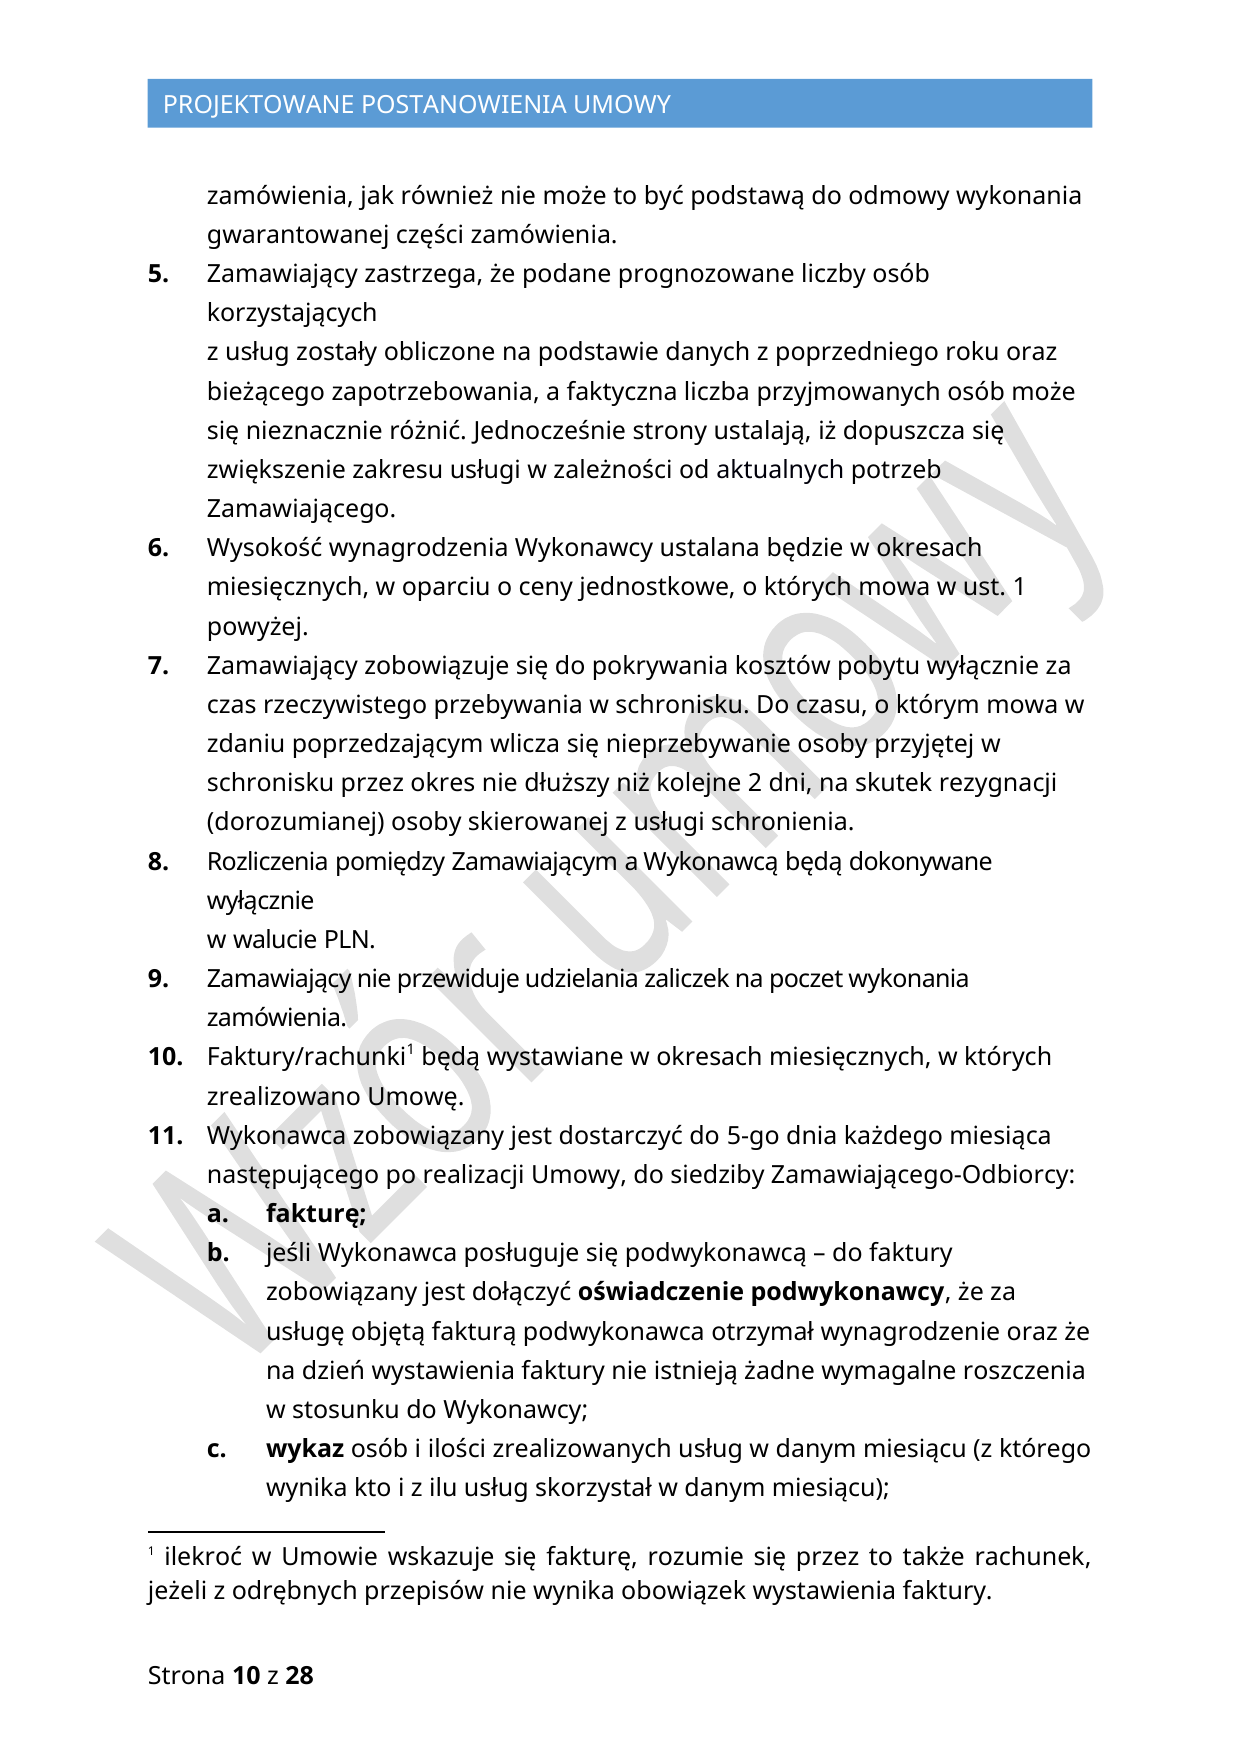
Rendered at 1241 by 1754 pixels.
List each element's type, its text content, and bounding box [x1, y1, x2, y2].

list Zamawiający zobowiązuje się do pokrywania kosztów pobytu wyłącznie za czas rzeczywistego przebywania w schronisku. Do czasu, o którym mowa w zdaniu poprzedzającym wlicza się nieprzebywanie osoby przyjętej w schronisku przez okres nie dłuższy niż kolejne 2 dni, na skutek rezygnacji (dorozumianej) osoby skierowanej z usługi schronienia. [148, 647, 1093, 838]
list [207, 177, 1093, 251]
list Rozliczenia pomiędzy Zamawiającym a Wykonawcą będą dokonywane wyłącznie w walucie PLN. [148, 843, 1093, 956]
list Zamawiający zastrzega, że podane prognozowane liczby osób korzystających z usług zostały obliczone na podstawie danych z poprzedniego roku oraz bieżącego zapotrzebowania, a faktyczna liczba przyjmowanych osób może się nieznacznie różnić. Jednocześnie strony ustalają, iż dopuszcza się zwiększenie zakresu usługi w zależności od aktualnych potrzeb Zamawiającego. [148, 256, 1093, 525]
list Wysokość wynagrodzenia Wykonawcy ustalana będzie w okresach miesięcznych, w oparciu o ceny jednostkowe, o których mowa w ust. 1 powyżej. [148, 530, 1093, 642]
list Zamawiający nie przewiduje udzielania zaliczek na poczet wykonania zamówienia. [148, 961, 1093, 1034]
list Faktury/rachunki będą wystawiane w okresach miesięcznych, w których zrealizowano Umowę. [148, 1039, 1093, 1112]
list wykaz osób i ilości zrealizowanych usług w danym miesiącu (z którego wynika kto i z ilu usług skorzystał w danym miesiącu); [207, 1431, 1093, 1504]
list jeśli Wykonawca posługuje się podwykonawcą – do faktury zobowiązany jest dołączyć oświadczenie podwykonawcy, że za usługę objętą fakturą podwykonawca otrzymał wynagrodzenie oraz że na dzień wystawienia faktury nie istnieją żadne wymagalne roszczenia w stosunku do Wykonawcy; [207, 1235, 1093, 1426]
list fakturę; [207, 1196, 1093, 1230]
list Wykonawca zobowiązany jest dostarczyć do 5-go dnia każdego miesiąca następującego po realizacji Umowy, do siedziby Zamawiającego-Odbiorcy: [148, 1117, 1093, 1191]
